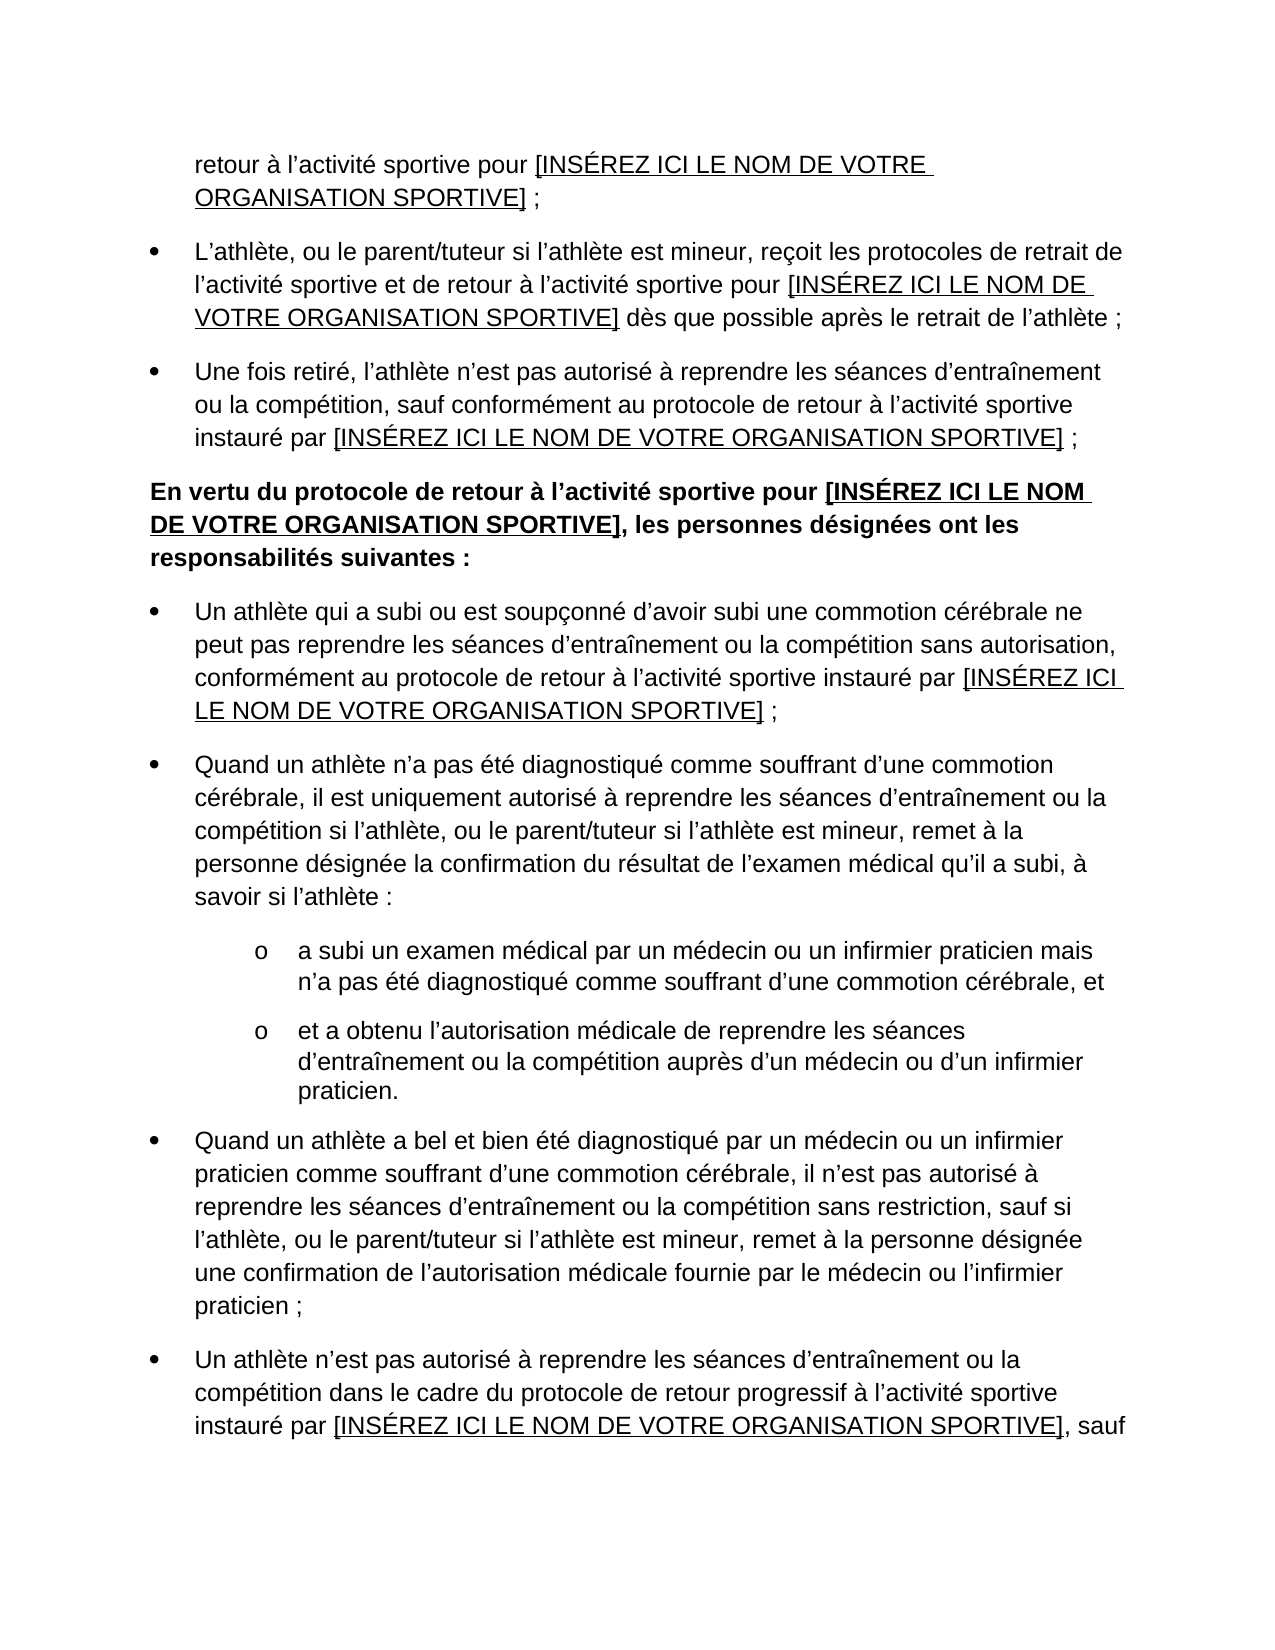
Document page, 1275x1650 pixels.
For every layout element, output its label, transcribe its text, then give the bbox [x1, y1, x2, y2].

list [150, 150, 1125, 212]
list L’athlète, ou le parent/tuteur si l’athlète est mineur, reçoit les protocoles de retrait de l’activité sportive et de retour à l’activité sportive pour [INSÉREZ ICI LE NOM DE VOTRE ORGANISATION SPORTIVE] dès que possible après le retrait de l’athlète ; [150, 237, 1125, 332]
list Quand un athlète a bel et bien été diagnostiqué par un médecin ou un infirmier praticien comme souffrant d’une commotion cérébrale, il n’est pas autorisé à reprendre les séances d’entraînement ou la compétition sans restriction, sauf si l’athlète, ou le parent/tuteur si l’athlète est mineur, remet à la personne désignée une confirmation de l’autorisation médicale fournie par le médecin ou l’infirmier praticien ; [150, 1126, 1125, 1319]
list et a obtenu l’autorisation médicale de reprendre les séances d’entraînement ou la compétition auprès d’un médecin ou d’un infirmier praticien. [253, 1016, 1125, 1105]
list Quand un athlète n’a pas été diagnostiqué comme souffrant d’une commotion cérébrale, il est uniquement autorisé à reprendre les séances d’entraînement ou la compétition si l’athlète, ou le parent/tuteur si l’athlète est mineur, remet à la personne désignée la confirmation du résultat de l’examen médical qu’il a subi, à savoir si l’athlète : [150, 750, 1125, 911]
list Un athlète qui a subi ou est soupçonné d’avoir subi une commotion cérébrale ne peut pas reprendre les séances d’entraînement ou la compétition sans autorisation, conformément au protocole de retour à l’activité sportive instauré par [INSÉREZ ICI LE NOM DE VOTRE ORGANISATION SPORTIVE] ; [150, 597, 1125, 725]
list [150, 1345, 1125, 1439]
list a subi un examen médical par un médecin ou un infirmier praticien mais n’a pas été diagnostiqué comme souffrant d’une commotion cérébrale, et [253, 936, 1125, 996]
text En vertu du protocole de retour à l’activité sportive pour [INSÉREZ ICI LE NOM DE VOTRE ORGANISATION SPORTIVE], les personnes désignées ont les responsabilités suivantes : [150, 477, 1125, 572]
list Une fois retiré, l’athlète n’est pas autorisé à reprendre les séances d’entraînement ou la compétition, sauf conformément au protocole de retour à l’activité sportive instauré par [INSÉREZ ICI LE NOM DE VOTRE ORGANISATION SPORTIVE] ; [150, 357, 1125, 452]
